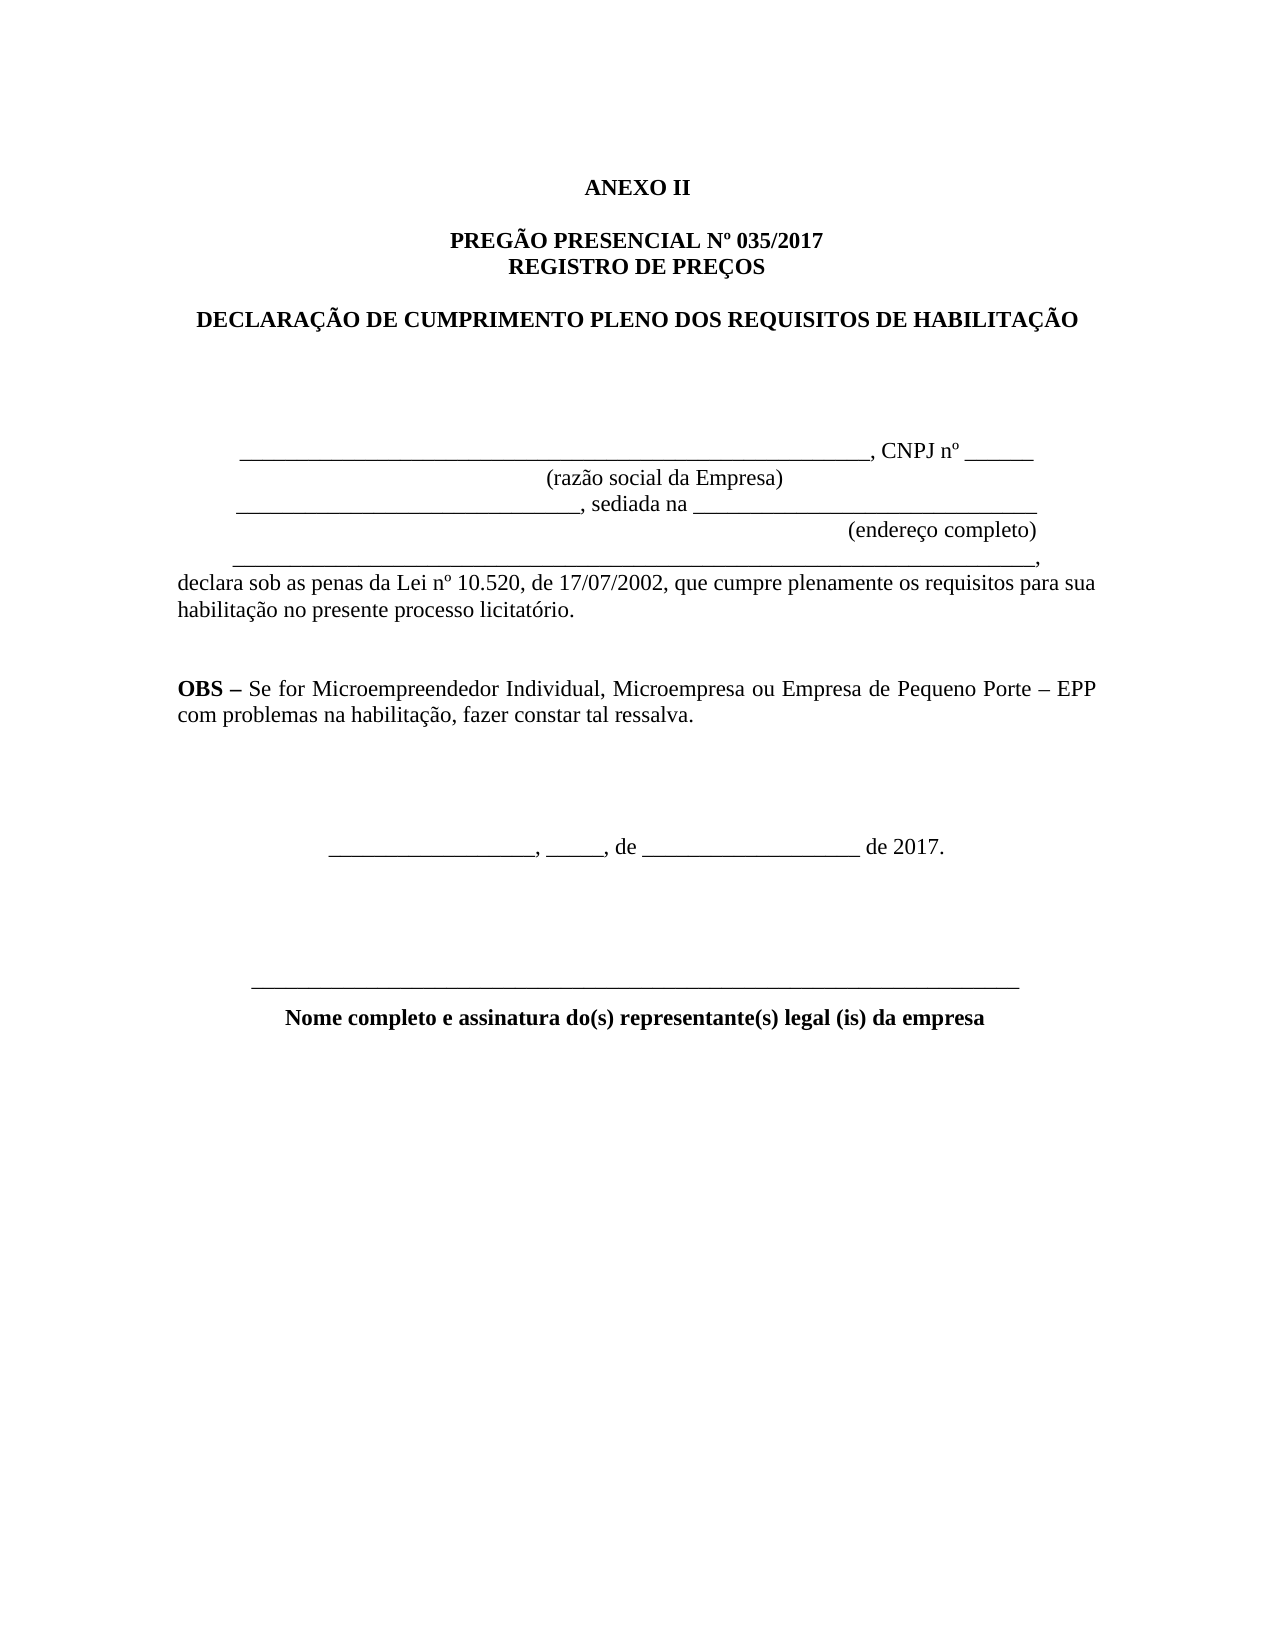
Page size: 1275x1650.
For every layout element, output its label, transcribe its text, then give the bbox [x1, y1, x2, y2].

text PREGÃO PRESENCIAL Nº 035/2017 [177, 227, 1096, 253]
text _______________________________________________________, CNPJ nº ______ [177, 437, 1096, 464]
text ANEXO II [177, 174, 1098, 200]
text declara sob as penas da Lei nº 10.520, de 17/07/2002, que cumpre plenamente os requisitos para sua habilitação no presente processo licitatório. [177, 569, 1098, 622]
text (endereço completo) [177, 517, 1037, 543]
text __________________, _____, de ___________________ de 2017. [177, 833, 1096, 859]
text (razão social da Empresa) [233, 464, 1096, 490]
text REGISTRO DE PREÇOS [177, 253, 1096, 279]
text ___________________________________________________________________ Nome completo e assinatura do(s) representante(s) legal (is) da empresa [177, 964, 1093, 1030]
text ______________________________________________________________________, [177, 543, 1096, 569]
text OBS – Se for Microempreendedor Individual, Microempresa ou Empresa de Pequeno Porte – EPP com problemas na habilitação, fazer constar tal ressalva. [177, 675, 1098, 727]
text ______________________________, sediada na ______________________________ [177, 490, 1096, 517]
text DECLARAÇÃO DE CUMPRIMENTO PLENO DOS REQUISITOS DE HABILITAÇÃO [177, 306, 1098, 332]
